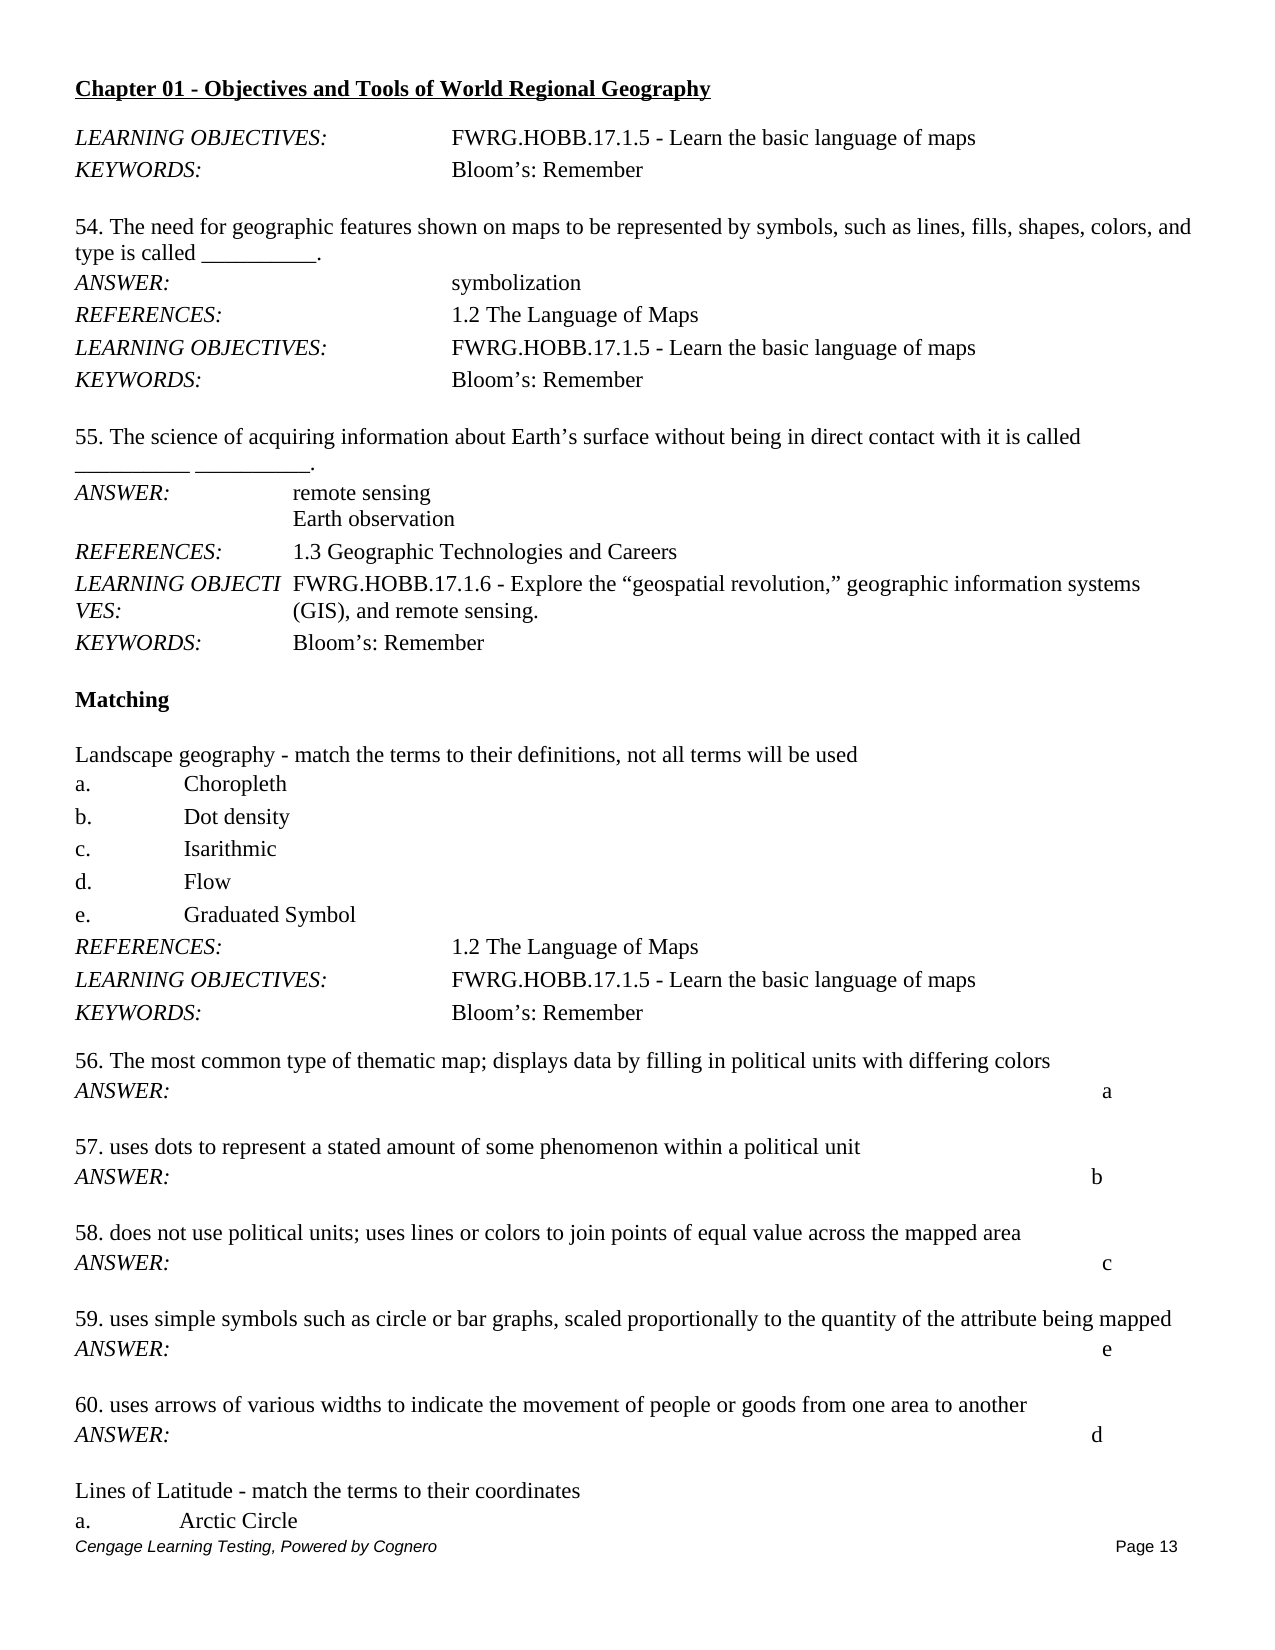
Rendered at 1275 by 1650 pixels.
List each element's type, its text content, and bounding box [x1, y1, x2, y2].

table_header 58. ​does not use political units; uses lines or colors to join points of equal value across the mapped area [75, 1246, 1200, 1278]
table_header 56. ​The most common type of thematic map; displays data by filling in political units with differing colors [75, 1074, 1200, 1106]
table_header 54. The need for geographic features shown on maps to be represented by symbols, such as lines, fills, shapes, colors, and type is called __________.​ [75, 266, 1200, 396]
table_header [75, 1504, 1200, 1536]
table_header 55. The science of acquiring information about Earth’s surface without being in direct contact with it is called __________ __________.​ [75, 476, 1200, 659]
table_header 57. ​uses dots to represent a stated amount of some phenomenon within a political unit [75, 1160, 1200, 1192]
table_header Landscape geography - match the terms to their definitions, not all terms will be used ​ [75, 767, 1200, 1028]
table_header 60. ​uses arrows of various widths to indicate the movement of people or goods from one area to another [75, 1418, 1200, 1451]
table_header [75, 121, 1200, 186]
table_header 59. ​uses simple symbols such as circle or bar graphs, scaled proportionally to the quantity of the attribute being mapped [75, 1332, 1200, 1364]
